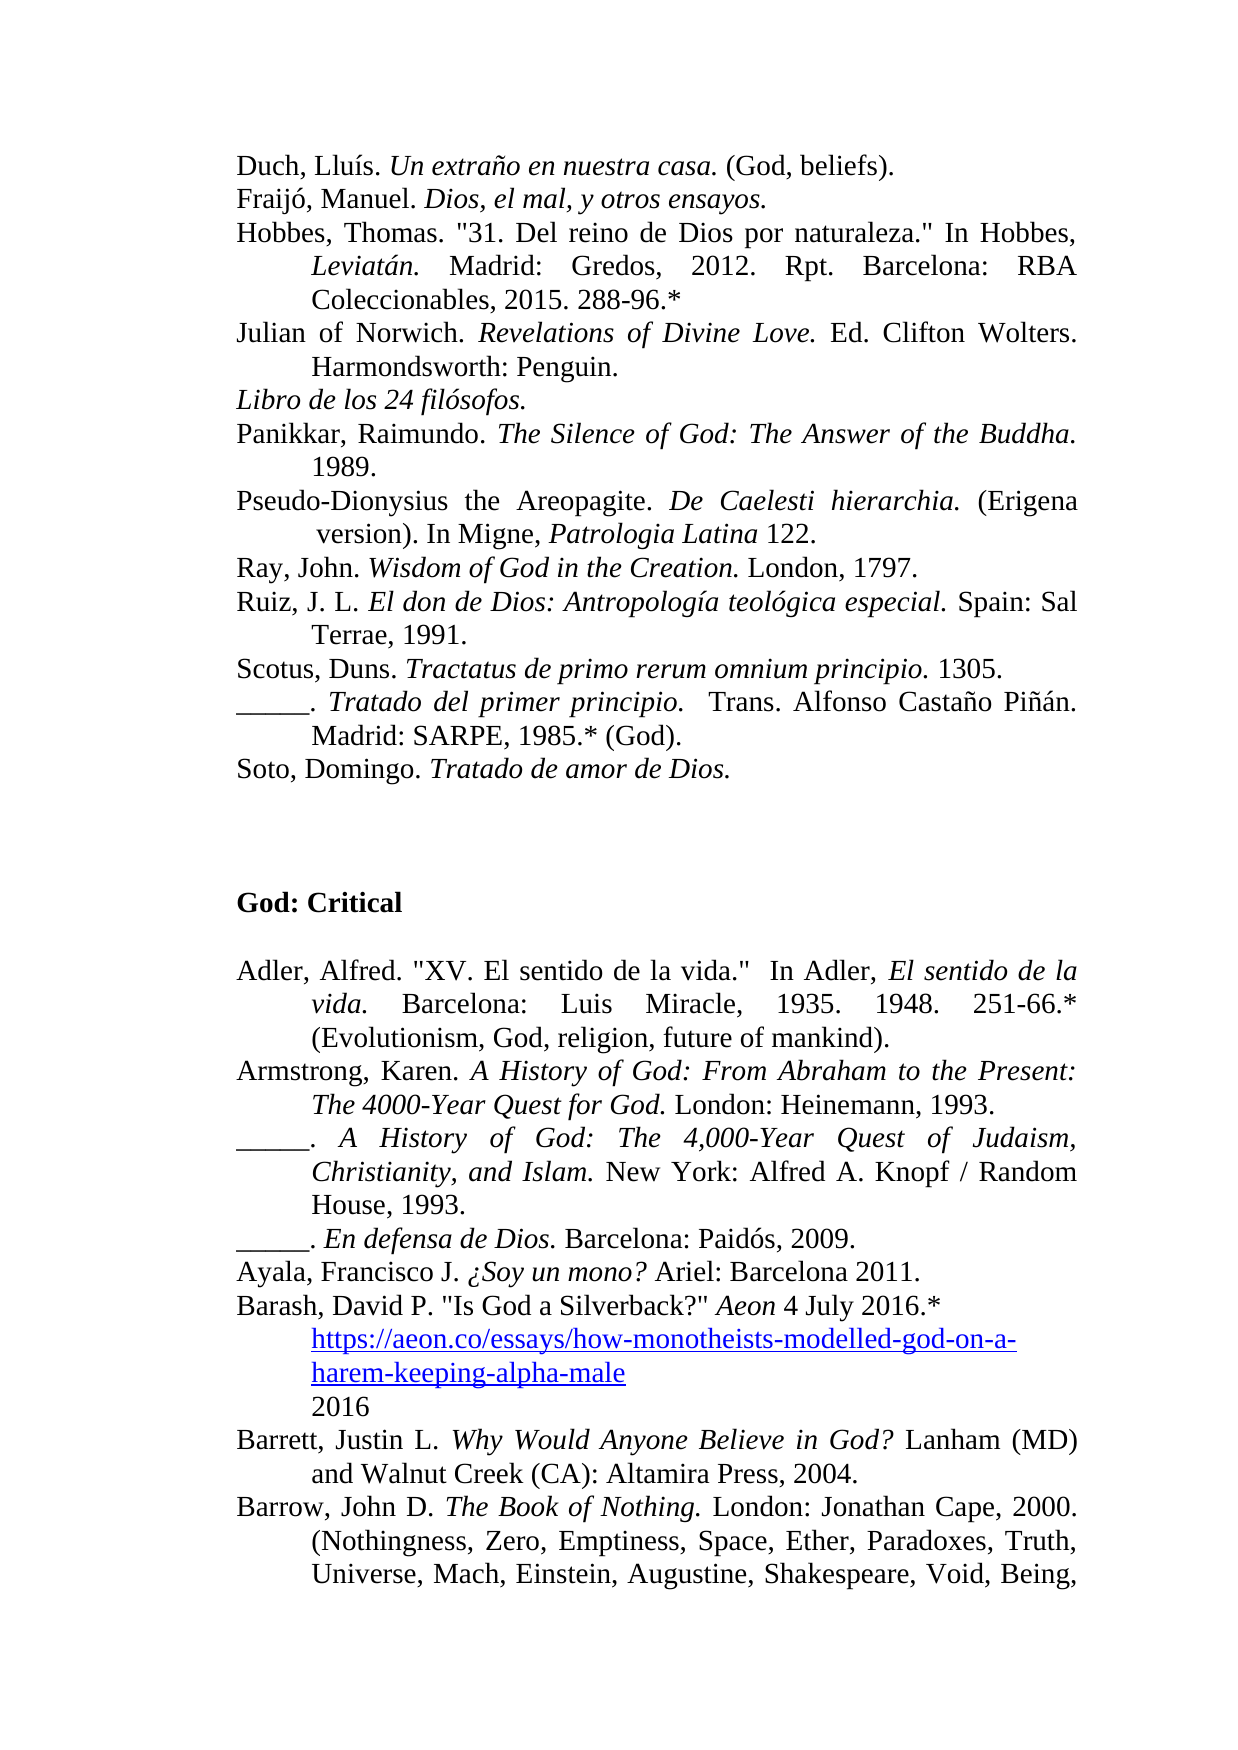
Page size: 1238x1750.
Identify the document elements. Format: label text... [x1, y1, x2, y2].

text Panikkar, Raimundo. The Silence of God: The Answer of the Buddha. 1989. [236, 416, 1078, 483]
text 2016 [236, 1389, 1078, 1422]
text God: Critical [236, 886, 1078, 919]
text Pseudo-Dionysius the Areopagite. De Caelesti hierarchia. (Erigena version). In Migne, Patrologia Latina 122. [236, 483, 1078, 550]
text Julian of Norwich. Revelations of Divine Love. Ed. Clifton Wolters. Harmondsworth: Penguin. [236, 315, 1078, 382]
text _____. A History of God: The 4,000-Year Quest of Judaism, Christianity, and Islam. New York: Alfred A. Knopf / Random House, 1993. [236, 1120, 1078, 1221]
text Hobbes, Thomas. "31. Del reino de Dios por naturaleza." In Hobbes, Leviatán. Madrid: Gredos, 2012. Rpt. Barcelona: RBA Coleccionables, 2015. 288-96.* [236, 215, 1078, 315]
text https://aeon.co/essays/how-monotheists-modelled-god-on-a-harem-keeping-alpha-male [236, 1322, 1078, 1389]
text _____. Tratado del primer principio. Trans. Alfonso Castaño Piñán. Madrid: SARPE, 1985.* (God). [236, 684, 1078, 751]
text Armstrong, Karen. A History of God: From Abraham to the Present: The 4000-Year Quest for God. London: Heinemann, 1993. [236, 1053, 1078, 1120]
text Ayala, Francisco J. ¿Soy un mono? Ariel: Barcelona 2011. [236, 1254, 1078, 1288]
text Ray, John. Wisdom of God in the Creation. London, 1797. [236, 550, 1078, 584]
text Barash, David P. "Is God a Silverback?" Aeon 4 July 2016.* [236, 1288, 1078, 1322]
text Ruiz, J. L. El don de Dios: Antropología teológica especial. Spain: Sal Terrae, 1991. [236, 584, 1078, 651]
text Fraijó, Manuel. Dios, el mal, y otros ensayos. [236, 181, 1078, 215]
text Barrett, Justin L. Why Would Anyone Believe in God? Lanham (MD) and Walnut Creek (CA): Altamira Press, 2004. [236, 1422, 1078, 1489]
text Soto, Domingo. Tratado de amor de Dios. [236, 751, 1078, 785]
text Libro de los 24 filósofos. [236, 382, 1078, 416]
text Duch, Lluís. Un extraño en nuestra casa. (God, beliefs). [236, 148, 1078, 181]
text _____. En defensa de Dios. Barcelona: Paidós, 2009. [236, 1221, 1078, 1254]
text Scotus, Duns. Tractatus de primo rerum omnium principio. 1305. [236, 651, 1078, 684]
text Adler, Alfred. "XV. El sentido de la vida." In Adler, El sentido de la vida. Barcelona: Luis Miracle, 1935. 1948. 251-66.* (Evolutionism, God, religion, future of mankind). [236, 953, 1078, 1053]
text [236, 1489, 1078, 1590]
